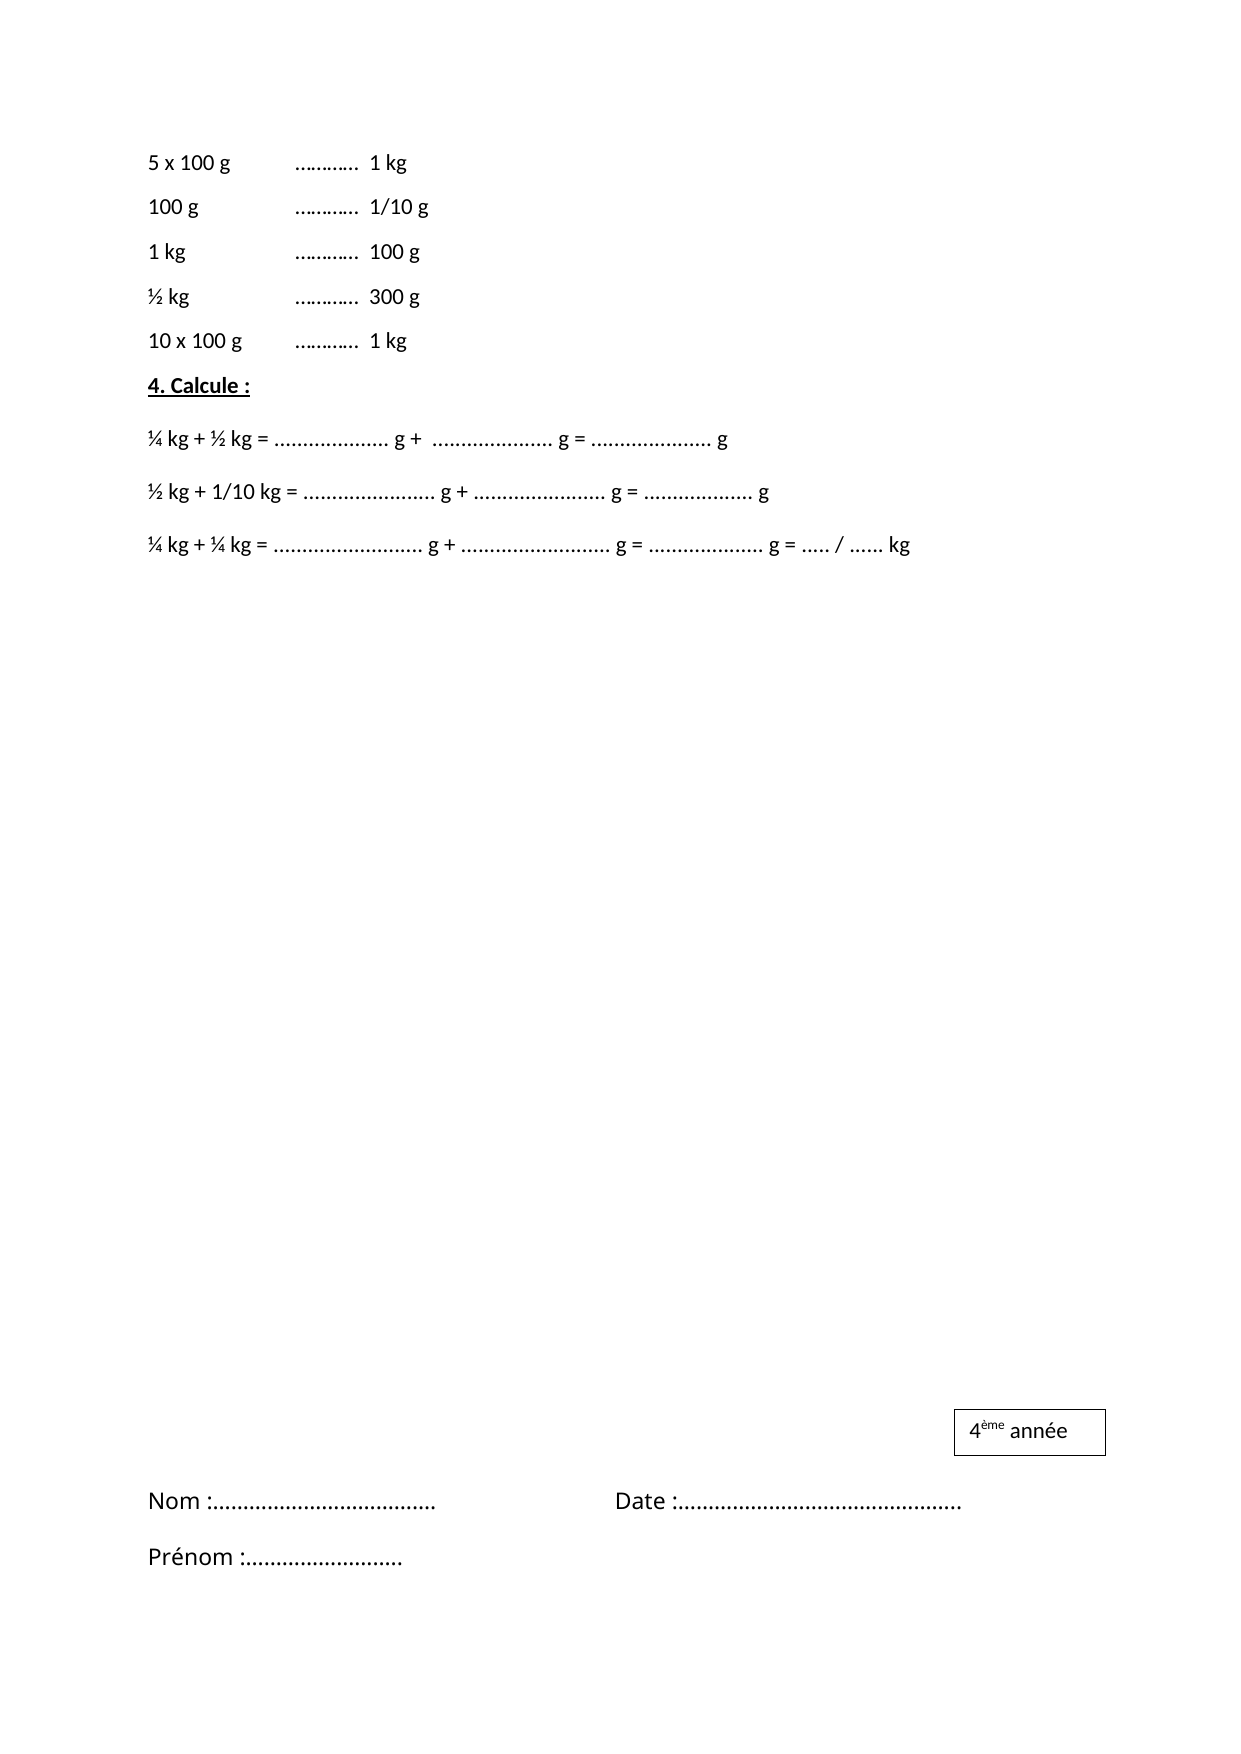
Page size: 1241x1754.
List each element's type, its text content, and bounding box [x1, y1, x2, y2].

text ½ kg ………… 300 g [148, 282, 1092, 310]
text ¼ kg + ¼ kg = .......................... g + .......................... g = .................... g = ..... / ...... kg [148, 530, 1092, 558]
text Prénom :…………………….. [148, 1541, 1092, 1573]
text 4. Calcule : [148, 371, 1092, 399]
text 1 kg ………… 100 g [148, 237, 1092, 265]
text ¼ kg + ½ kg = .................... g + ..................... g = ..................... g [148, 424, 1092, 452]
text ½ kg + 1/10 kg = ....................... g + ....................... g = ................... g [148, 477, 1092, 505]
text 100 g ………… 1/10 g [148, 192, 1092, 220]
text 10 x 100 g ………… 1 kg [148, 326, 1092, 354]
text 5 x 100 g ………… 1 kg [148, 148, 1092, 176]
text Nom :………………………………. Date :……………………………………….. [148, 1484, 1092, 1516]
